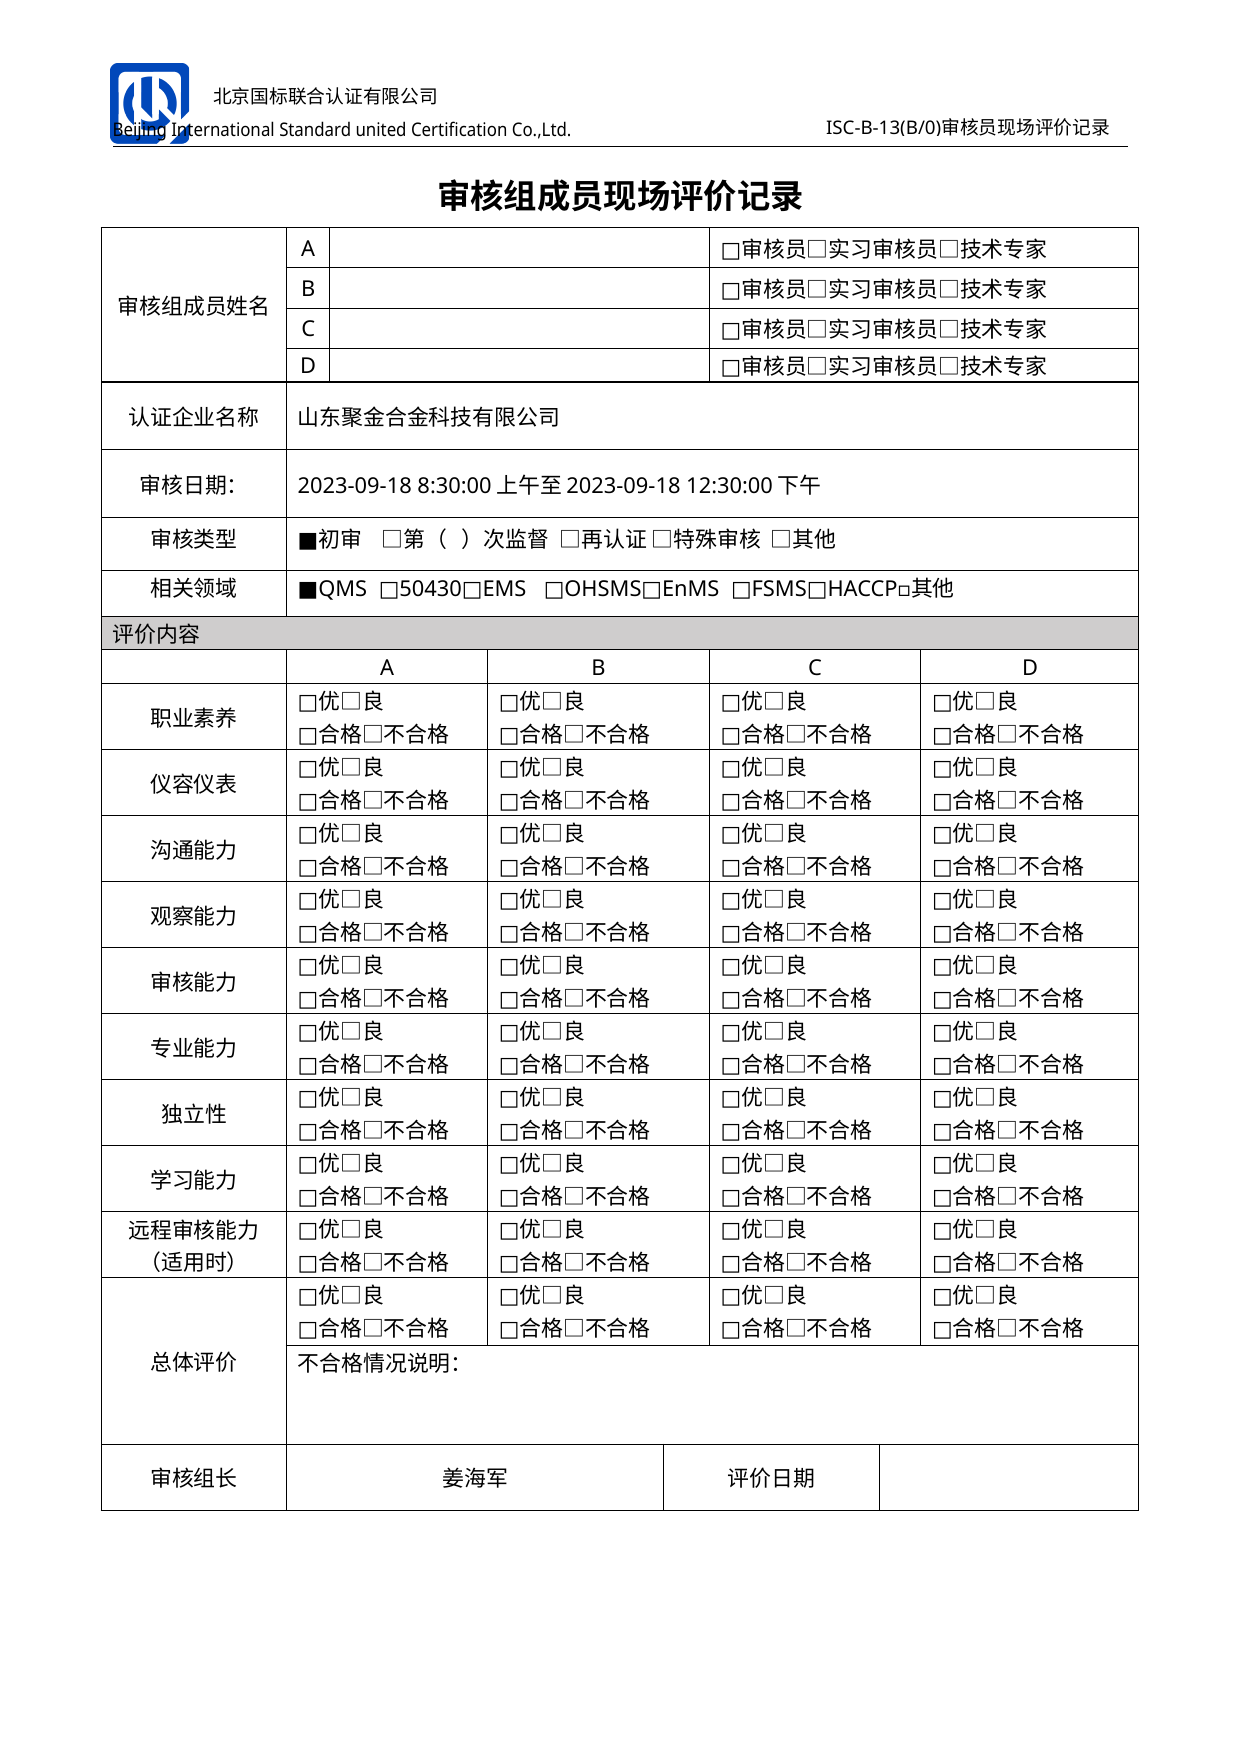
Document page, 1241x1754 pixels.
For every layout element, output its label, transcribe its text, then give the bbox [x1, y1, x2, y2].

table_cell □优□良 □合格□不合格 [488, 1014, 709, 1079]
table_cell □优□良 □合格□不合格 [488, 750, 709, 815]
table_cell 评价日期 [664, 1445, 879, 1509]
table_cell □优□良 □合格□不合格 [921, 1080, 1138, 1145]
table_cell 审核能力 [102, 948, 286, 1013]
table_cell □优□良 □合格□不合格 [287, 882, 487, 947]
table_cell [102, 650, 286, 683]
table_cell 认证企业名称 [102, 383, 286, 449]
table_cell 不合格情况说明： [287, 1346, 1138, 1443]
table_cell □优□良 □合格□不合格 [710, 948, 920, 1013]
table_cell □优□良 □合格□不合格 [710, 1212, 920, 1277]
table_cell B [287, 268, 329, 308]
table_cell 学习能力 [102, 1146, 286, 1211]
table_cell □优□良 □合格□不合格 [710, 750, 920, 815]
table_cell □优□良 □合格□不合格 [710, 1080, 920, 1145]
table_header [330, 228, 709, 267]
table_cell □优□良 □合格□不合格 [710, 1278, 920, 1345]
table_cell 审核组长 [102, 1445, 286, 1509]
table_cell □优□良 □合格□不合格 [921, 882, 1138, 947]
text 审核组成员现场评价记录 [112, 162, 1128, 227]
table_cell □优□良 □合格□不合格 [488, 882, 709, 947]
table_cell □优□良 □合格□不合格 [921, 948, 1138, 1013]
table_cell 姜海军 [287, 1445, 663, 1509]
table_cell D [921, 650, 1138, 683]
table_cell □优□良 □合格□不合格 [287, 1014, 487, 1079]
picture [110, 63, 190, 144]
table_cell 职业素养 [102, 684, 286, 749]
table_cell 相关领域 [102, 571, 286, 616]
table_cell □优□良 □合格□不合格 [710, 816, 920, 881]
table_cell [880, 1445, 1138, 1509]
table_cell [330, 349, 709, 381]
table_cell [330, 268, 709, 308]
table_cell 仪容仪表 [102, 750, 286, 815]
table_cell D [287, 349, 329, 381]
table_cell 评价内容 [102, 617, 1138, 649]
table_cell 山东聚金合金科技有限公司 [287, 383, 1138, 449]
table_cell □优□良 □合格□不合格 [287, 1146, 487, 1211]
table_cell □优□良 □合格□不合格 [287, 1278, 487, 1345]
table_header 审核组成员姓名 [102, 228, 286, 381]
table_cell 独立性 [102, 1080, 286, 1145]
table_cell □优□良 □合格□不合格 [921, 1212, 1138, 1277]
table_cell 观察能力 [102, 882, 286, 947]
table_cell ■QMS □50430□EMS □OHSMS□EnMS □FSMS□HACCP□其他 [287, 571, 1138, 616]
table_cell ■初审 □第（ ）次监督 □再认证 □特殊审核 □其他 [287, 518, 1138, 570]
table_cell □优□良 □合格□不合格 [921, 1014, 1138, 1079]
table_cell 审核日期： [102, 450, 286, 517]
table_cell 总体评价 [102, 1278, 286, 1443]
table_cell □优□良 □合格□不合格 [488, 684, 709, 749]
table_cell 专业能力 [102, 1014, 286, 1079]
table_cell □优□良 □合格□不合格 [287, 816, 487, 881]
table_cell □优□良 □合格□不合格 [488, 1278, 709, 1345]
table_cell C [287, 309, 329, 348]
table_cell □优□良 □合格□不合格 [287, 750, 487, 815]
table_cell A [287, 650, 487, 683]
table_cell □优□良 □合格□不合格 [921, 816, 1138, 881]
table_cell B [488, 650, 709, 683]
table_cell □优□良 □合格□不合格 [488, 1146, 709, 1211]
table_cell □优□良 □合格□不合格 [287, 1080, 487, 1145]
table_header □审核员□实习审核员□技术专家 [710, 228, 1138, 267]
table_cell □优□良 □合格□不合格 [488, 1080, 709, 1145]
table_cell □优□良 □合格□不合格 [710, 1146, 920, 1211]
table_cell □审核员□实习审核员□技术专家 [710, 309, 1138, 348]
table_cell □优□良 □合格□不合格 [710, 882, 920, 947]
table_cell □优□良 □合格□不合格 [488, 816, 709, 881]
table_cell □优□良 □合格□不合格 [921, 750, 1138, 815]
table_cell □审核员□实习审核员□技术专家 [710, 349, 1138, 381]
table_cell □优□良 □合格□不合格 [710, 684, 920, 749]
table_cell □优□良 □合格□不合格 [488, 1212, 709, 1277]
table_cell □审核员□实习审核员□技术专家 [710, 268, 1138, 308]
table_cell 2023-09-18 8:30:00上午至2023-09-18 12:30:00下午 [287, 450, 1138, 517]
table_cell 远程审核能力 （适用时） [102, 1212, 286, 1277]
table_cell □优□良 □合格□不合格 [287, 948, 487, 1013]
table_cell □优□良 □合格□不合格 [921, 1278, 1138, 1345]
table_header A [287, 228, 329, 267]
table_cell □优□良 □合格□不合格 [710, 1014, 920, 1079]
table_cell □优□良 □合格□不合格 [287, 1212, 487, 1277]
table_cell [330, 309, 709, 348]
table_cell □优□良 □合格□不合格 [921, 1146, 1138, 1211]
table_cell 沟通能力 [102, 816, 286, 881]
table_cell □优□良 □合格□不合格 [921, 684, 1138, 749]
table_cell C [710, 650, 920, 683]
table_cell 审核类型 [102, 518, 286, 570]
table_cell □优□良 □合格□不合格 [287, 684, 487, 749]
table_cell □优□良 □合格□不合格 [488, 948, 709, 1013]
